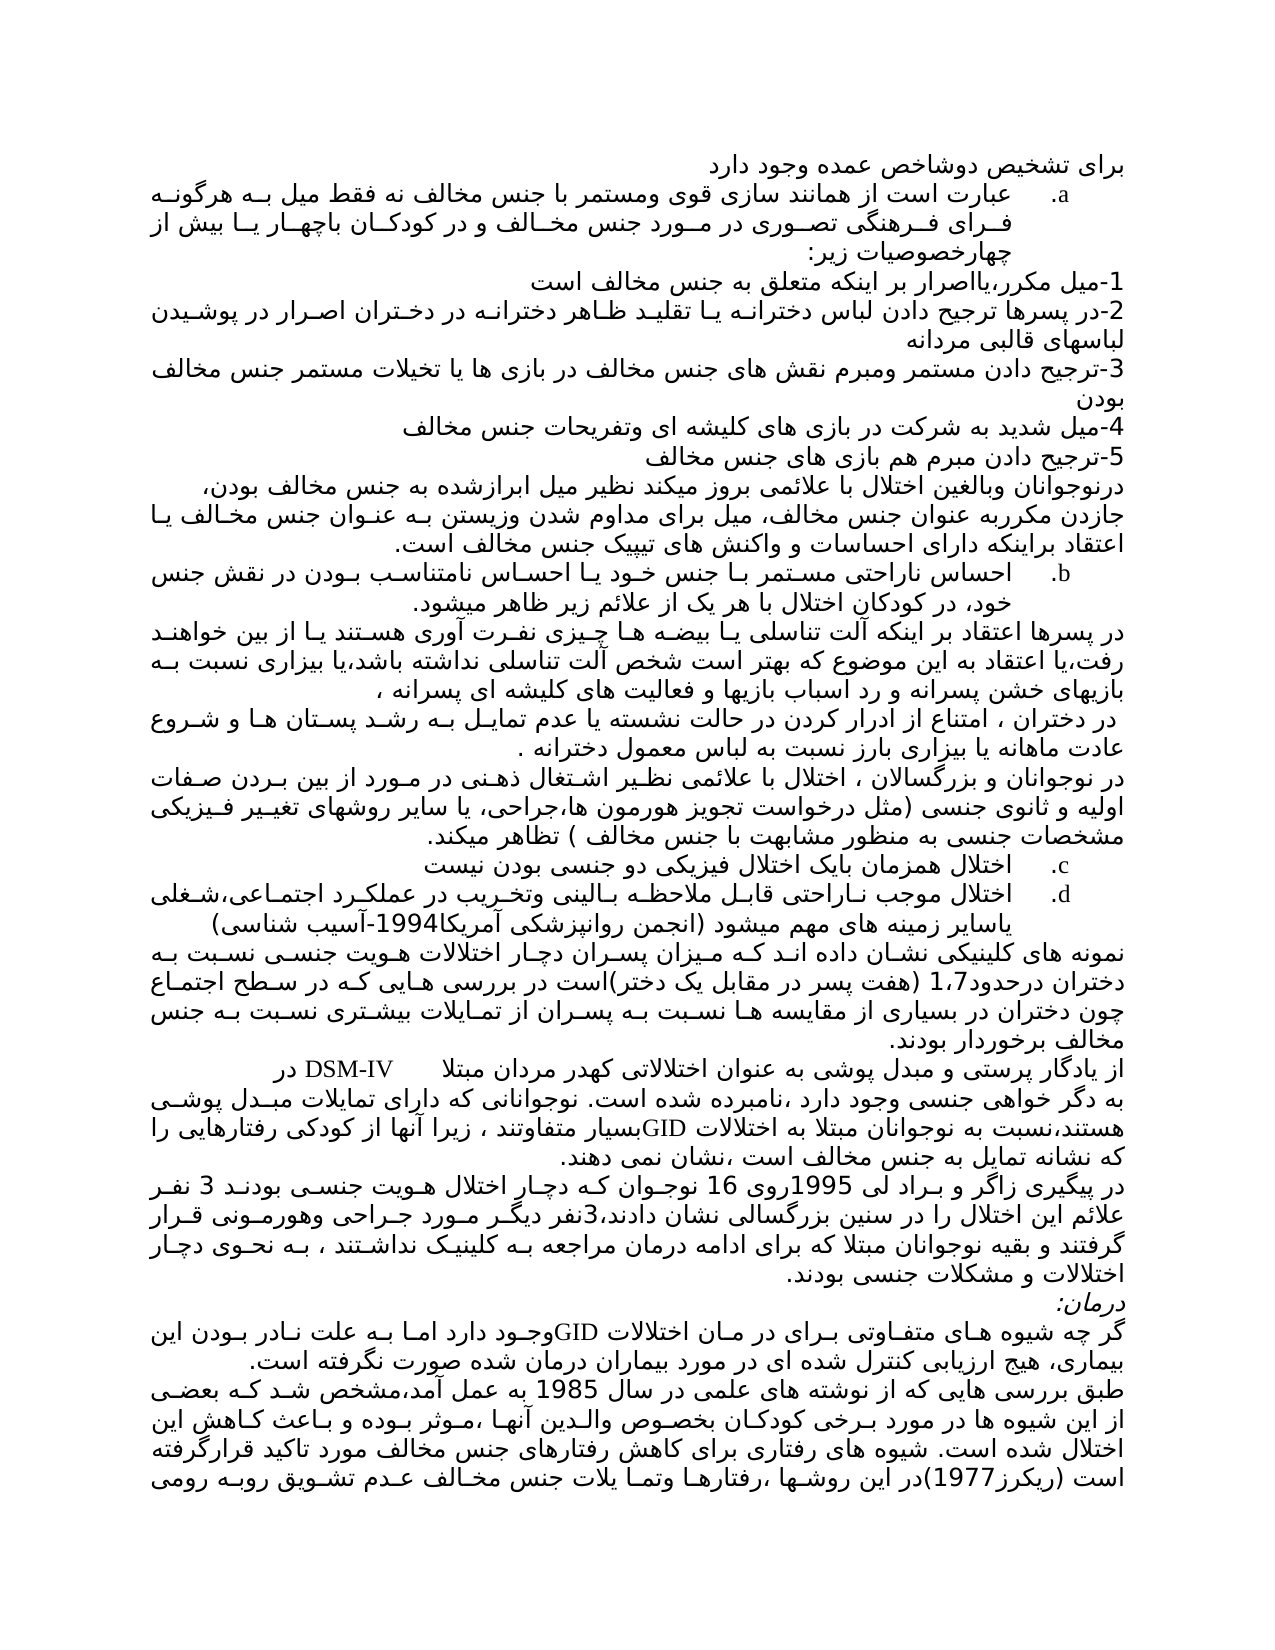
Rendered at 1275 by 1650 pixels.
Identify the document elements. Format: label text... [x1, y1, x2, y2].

text در پسرها اعتقاد بر اینکه آلت تناسلی یا بیضه ها چیزی نفرت آوری هستند یا از بین خواهند رفت،یا اعتقاد به این موضوع که بهتر است شخص آلت تناسلی نداشته باشد،یا بیزاری نسبت به بازیهای خشن پسرانه و رد اسباب بازیها و فعالیت های کلیشه ای پسرانه ، [150, 617, 1125, 704]
text در نوجوانان و بزرگسالان ، اختلال با علائمی نظیر اشتغال ذهنی در مورد از بین بردن صفات اولیه و ثانوی جنسی (مثل درخواست تجویز هورمون ها،جراحی، یا سایر روشهای تغییر فیزیکی مشخصات جنسی به منظور مشابهت با جنس مخالف ) تظاهر میکند. [150, 763, 1125, 850]
text گر چه شیوه های متفاوتی برای در مان اختلالات GIDوجود دارد اما به علت نادر بودن این بیماری، هیج ارزیابی کنترل شده ای در مورد بیماران درمان شده صورت نگرفته است. [150, 1317, 1125, 1376]
text از یادگار پرستی و مبدل پوشی به عنوان اختلالاتی کهدر مردان مبتلا DSM-IV در [150, 1054, 1125, 1084]
text به دگر خواهی جنسی وجود دارد ،نامبرده شده است. نوجوانانی که دارای تمایلات مبدل پوشی هستند،نسبت به نوجوانان مبتلا به اختلالات GIDبسیار متفاوتند ، زیرا آنها از کودکی رفتارهایی را که نشانه تمایل به جنس مخالف است ،نشان نمی دهند. [150, 1084, 1125, 1171]
text 1-میل مکرر،یااصرار بر اینکه متعلق به جنس مخالف است [150, 267, 1125, 296]
list اختلال همزمان بایک اختلال فیزیکی دو جنسی بودن نیست [150, 850, 1050, 879]
list اختلال موجب ناراحتی قابل ملاحظه بالینی وتخریب در عملکرد اجتماعی،شغلی یاسایر زمینه های مهم میشود (انجمن روانپزشکی آمریکا1994-آسیب شناسی) [150, 879, 1050, 938]
text در پیگیری زاگر و براد لی 1995روی 16 نوجوان که دچار اختلال هویت جنسی بودند 3 نفر علائم این اختلال را در سنین بزرگسالی نشان دادند،3نفر دیگر مورد جراحی وهورمونی قرار گرفتند و بقیه نوجوانان مبتلا که برای ادامه درمان مراجعه به کلینیک نداشتند ، به نحوی دچار اختلالات و مشکلات جنسی بودند. [150, 1171, 1125, 1288]
list عبارت است از همانند سازی قوی ومستمر با جنس مخالف نه فقط میل به هرگونه فرای فرهنگی تصوری در مورد جنس مخالف و در کودکان باچهار یا بیش از چهارخصوصیات زیر: [150, 179, 1050, 267]
text درنوجوانان وبالغین اختلال با علائمی بروز میکند نظیر میل ابرازشده به جنس مخالف بودن، [150, 471, 1125, 500]
list احساس ناراحتی مستمر با جنس خود یا احساس نامتناسب بودن در نقش جنس خود، در کودکان اختلال با هر یک از علائم زیر ظاهر میشود. [150, 558, 1050, 617]
text 3-ترجیح دادن مستمر ومبرم نقش های جنس مخالف در بازی ها یا تخیلات مستمر جنس مخالف بودن [150, 354, 1125, 413]
text برای تشخیص دوشاخص عمده وجود دارد [150, 150, 1125, 179]
text 2-در پسرها ترجیح دادن لباس دخترانه یا تقلید ظاهر دخترانه در دختران اصرار در پوشیدن لباسهای قالبی مردانه [150, 296, 1125, 354]
text درمان: [150, 1288, 1125, 1317]
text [150, 1376, 1125, 1492]
text 5-ترجیح دادن مبرم هم بازی های جنس مخالف [150, 442, 1125, 471]
text در دختران ، امتناع از ادرار کردن در حالت نشسته یا عدم تمایل به رشد پستان ها و شروع عادت ماهانه یا بیزاری بارز نسبت به لباس معمول دخترانه . [150, 704, 1125, 763]
text نمونه های کلینیکی نشان داده اند که میزان پسران دچار اختلالات هویت جنسی نسبت به دختران درحدود1،7 (هفت پسر در مقابل یک دختر)است در بررسی هایی که در سطح اجتماع چون دختران در بسیاری از مقایسه ها نسبت به پسران از تمایلات بیشتری نسبت به جنس مخالف برخوردار بودند. [150, 938, 1125, 1054]
text 4-میل شدید به شرکت در بازی های کلیشه ای وتفریحات جنس مخالف [150, 413, 1125, 442]
text جازدن مکرربه عنوان جنس مخالف، میل برای مداوم شدن وزیستن به عنوان جنس مخالف یا اعتقاد براینکه دارای احساسات و واکنش های تیپیک جنس مخالف است. [150, 500, 1125, 558]
